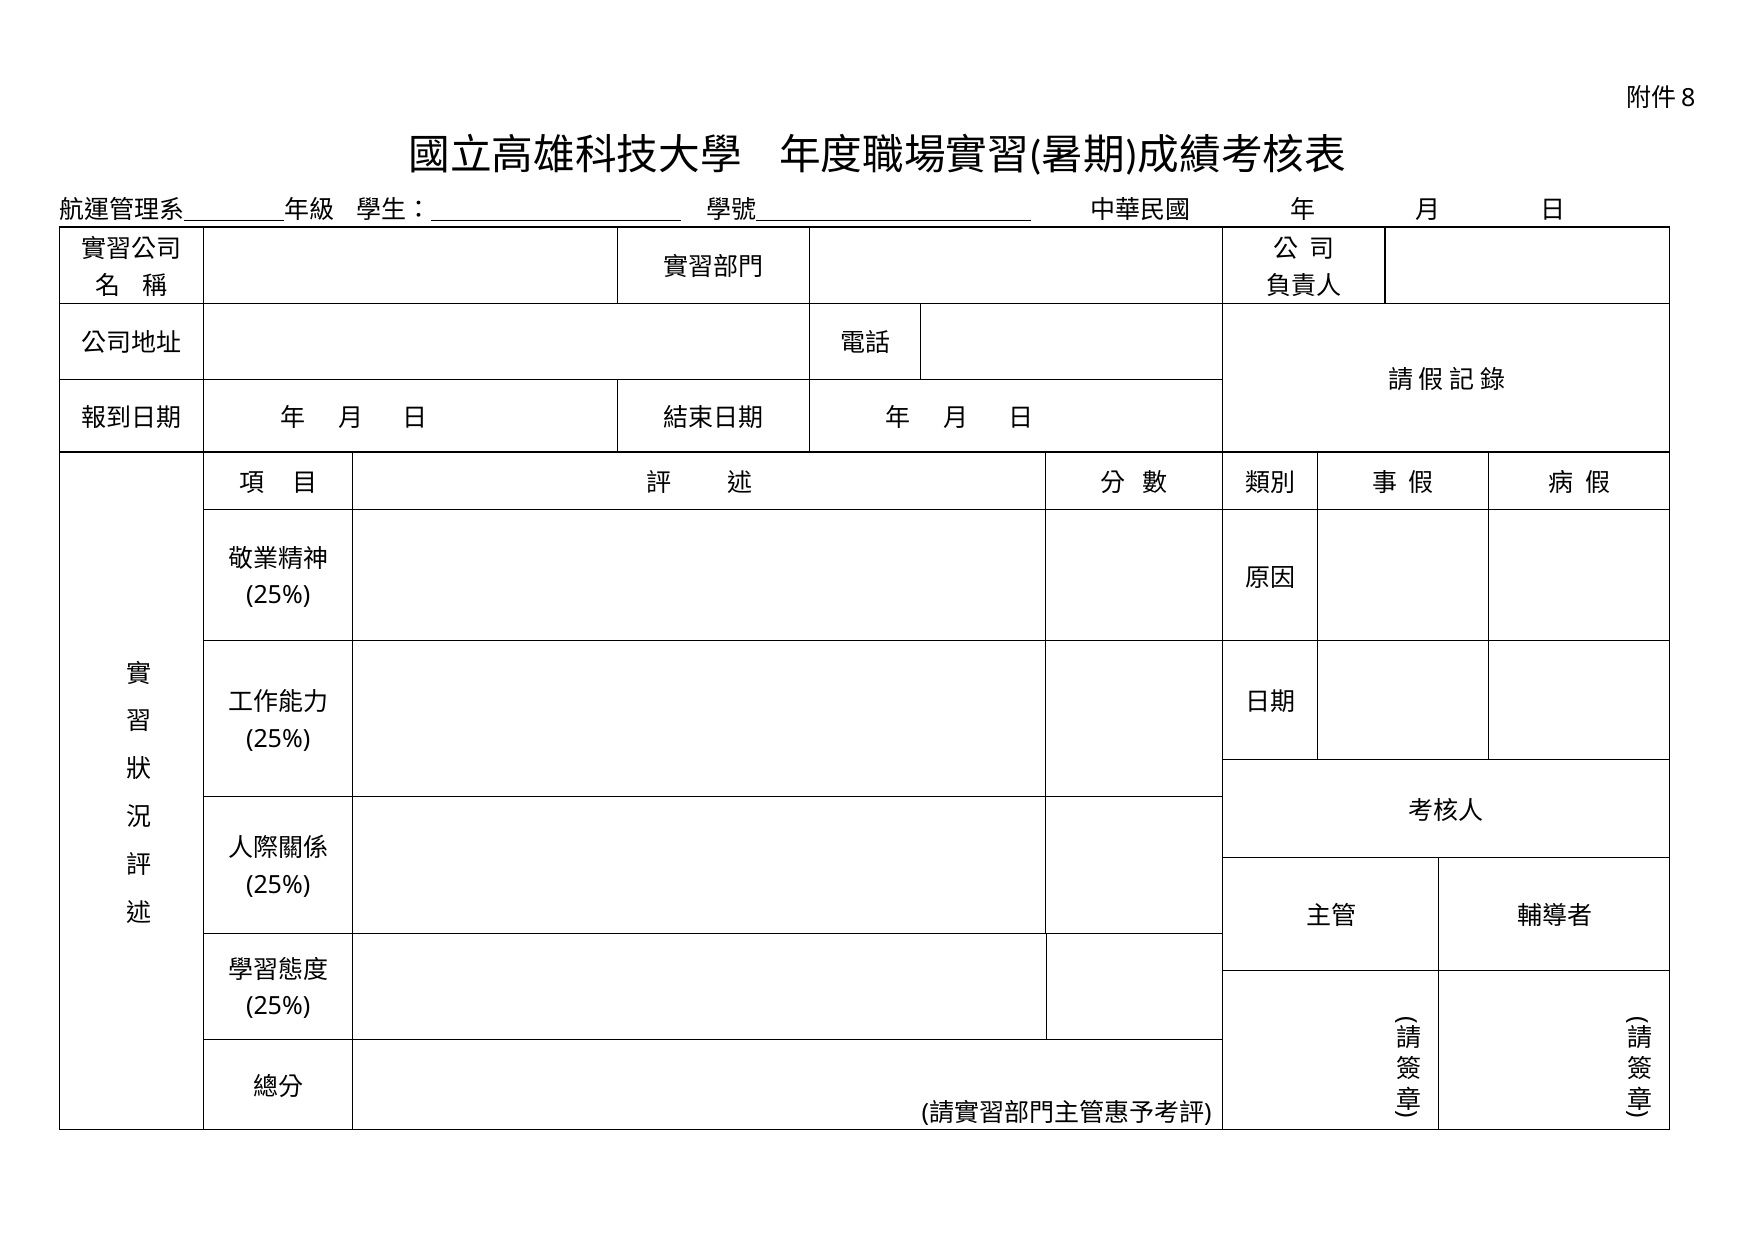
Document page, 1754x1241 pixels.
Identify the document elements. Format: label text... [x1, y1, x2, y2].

table_header 實習公司 名 稱 [60, 228, 203, 302]
table_cell [921, 304, 1222, 378]
table_cell [1489, 641, 1669, 758]
table_cell [1489, 510, 1669, 640]
table_header 公 司 負責人 [1223, 228, 1384, 302]
table_cell 結束日期 [618, 380, 809, 451]
table_cell 學習態度 (25%) [204, 934, 352, 1039]
table_header [810, 228, 1222, 302]
table_cell (請 簽 章) [1439, 971, 1669, 1129]
table_cell 年 月 日 [204, 380, 617, 451]
table_cell [353, 797, 1045, 932]
table_cell 實 習 狀 況 評 述 [60, 453, 203, 1129]
table_cell [1046, 641, 1222, 796]
table_cell 輔導者 [1439, 858, 1669, 970]
table_cell 病 假 [1489, 453, 1669, 509]
table_cell 電話 [810, 304, 920, 378]
table_cell [353, 510, 1045, 640]
table_cell 公司地址 [60, 304, 203, 378]
table_cell 年 月 日 [810, 380, 1222, 451]
table_cell 項 目 [204, 453, 352, 509]
table_cell [353, 641, 1045, 796]
table_cell 日期 [1223, 641, 1317, 758]
table_cell 類別 [1223, 453, 1317, 509]
table_cell [1318, 510, 1488, 640]
table_cell 總分 [204, 1040, 352, 1129]
table_cell (請 簽 章) [1223, 971, 1438, 1129]
table_cell 人際關係 (25%) [204, 797, 352, 932]
table_header 實習部門 [618, 228, 809, 302]
table_cell 請 假 記 錄 [1223, 304, 1669, 451]
table_cell [353, 934, 1046, 1039]
table_cell 原因 [1223, 510, 1317, 640]
table_cell 事 假 [1318, 453, 1488, 509]
text 附件8 [59, 76, 1695, 114]
table_cell 報到日期 [60, 380, 203, 451]
table_cell [204, 304, 809, 378]
table_cell [1046, 510, 1222, 640]
table_cell 分 數 [1046, 453, 1222, 509]
table_cell 評 述 [353, 453, 1045, 509]
table_cell [1046, 797, 1222, 932]
table_cell 主管 [1223, 858, 1438, 970]
table_cell (請實習部門主管惠予考評) [353, 1040, 1222, 1129]
table_cell 敬業精神 (25%) [204, 510, 352, 640]
table_header [204, 228, 617, 302]
table_cell 考核人 [1223, 760, 1669, 857]
text 航運管理系＿＿＿＿年級 學生：＿＿＿＿＿＿＿＿＿＿ 學號＿＿＿＿＿＿＿＿＿＿＿ 中華民國 年 月 日 [59, 189, 1695, 226]
table_cell 工作能力 (25%) [204, 641, 352, 796]
text 國立高雄科技大學 年度職場實習(暑期)成績考核表 [59, 114, 1695, 189]
table_cell [1047, 934, 1222, 1039]
table_header [1386, 228, 1669, 302]
table_cell [1318, 641, 1488, 758]
